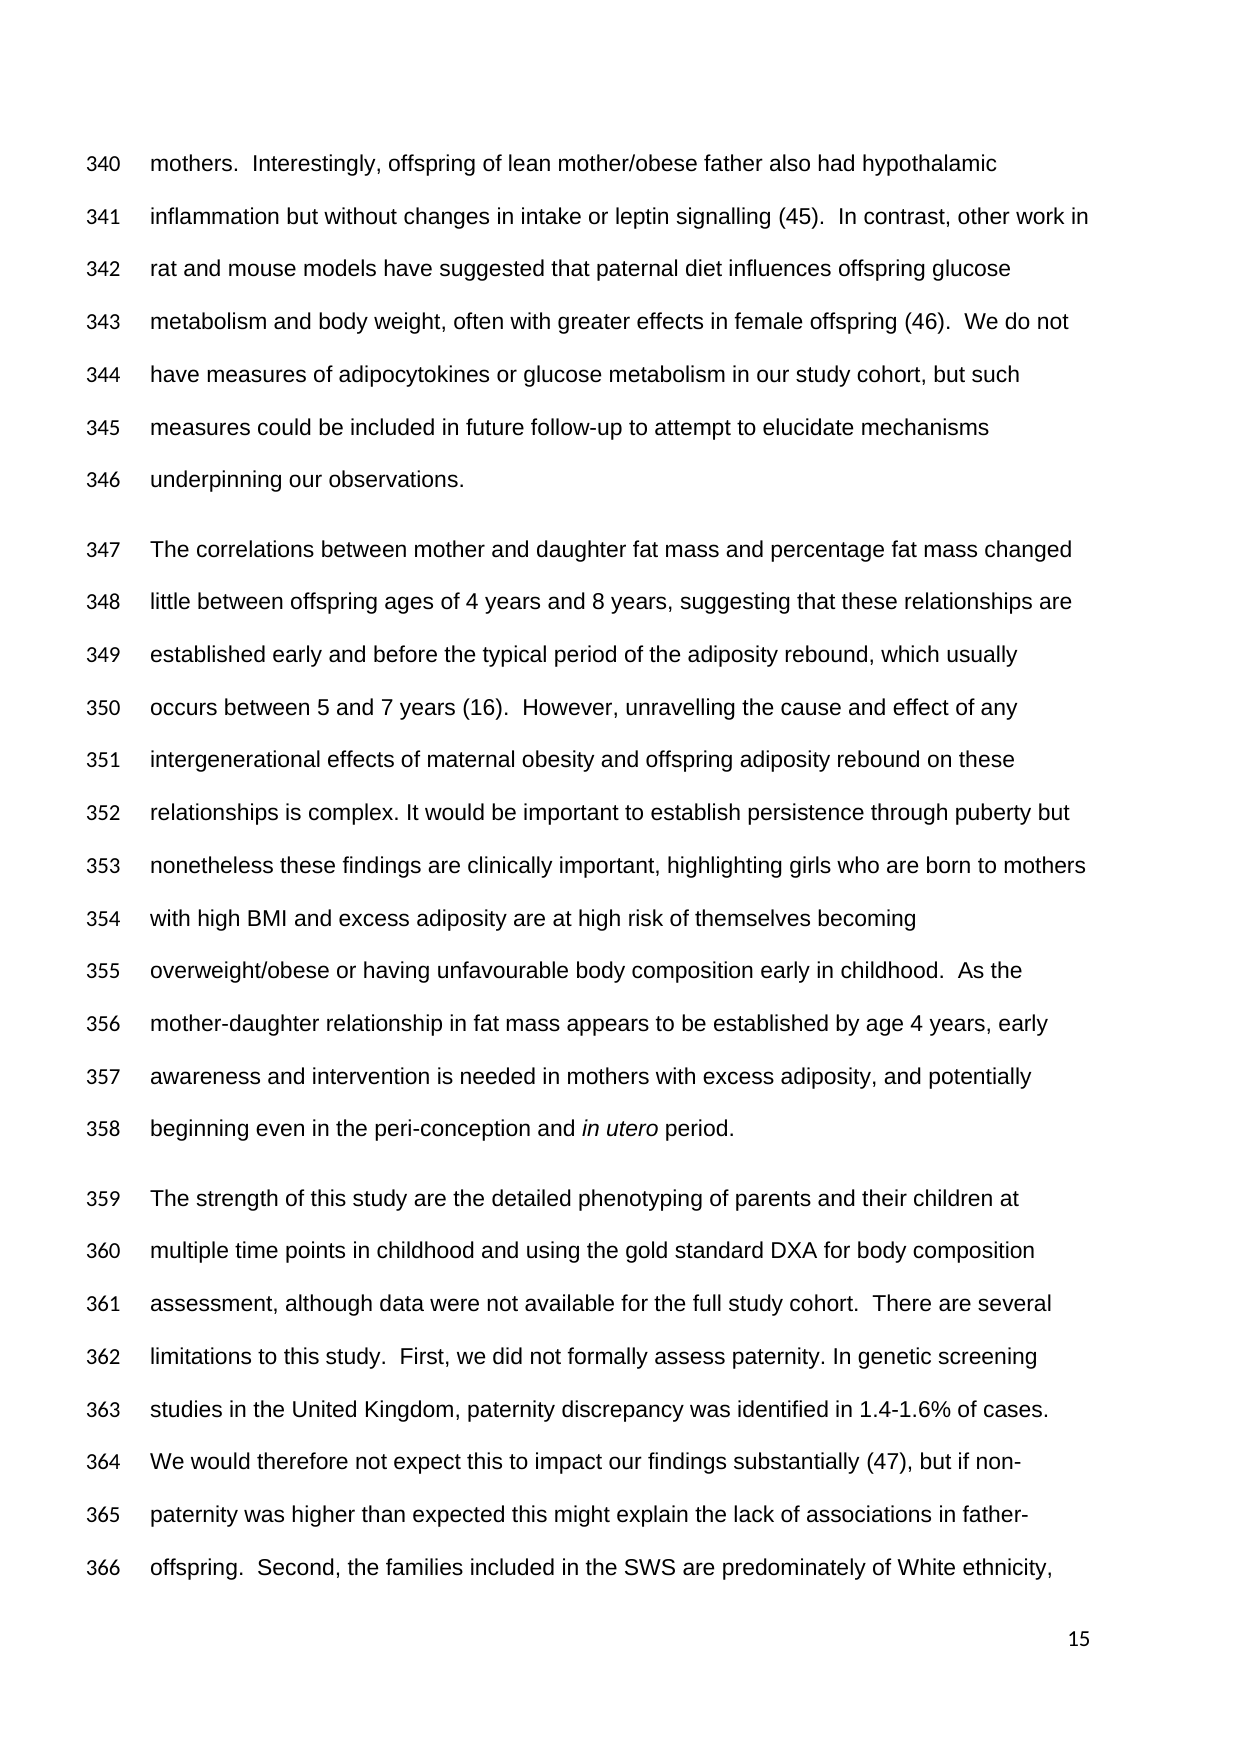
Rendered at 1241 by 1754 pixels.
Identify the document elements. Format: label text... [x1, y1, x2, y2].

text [150, 150, 1090, 493]
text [150, 1185, 1090, 1580]
text The correlations between mother and daughter fat mass and percentage fat mass changed little between offspring ages of 4 years and 8 years, suggesting that these relationships are established early and before the typical period of the adiposity rebound, which usually occurs between 5 and 7 years (16). However, unravelling the cause and effect of any intergenerational effects of maternal obesity and offspring adiposity rebound on these relationships is complex. It would be important to establish persistence through puberty but nonetheless these findings are clinically important, highlighting girls who are born to mothers with high BMI and excess adiposity are at high risk of themselves becoming overweight/obese or having unfavourable body composition early in childhood. As the mother-daughter relationship in fat mass appears to be established by age 4 years, early awareness and intervention is needed in mothers with excess adiposity, and potentially beginning even in the peri-conception and in utero period. [150, 536, 1090, 1142]
